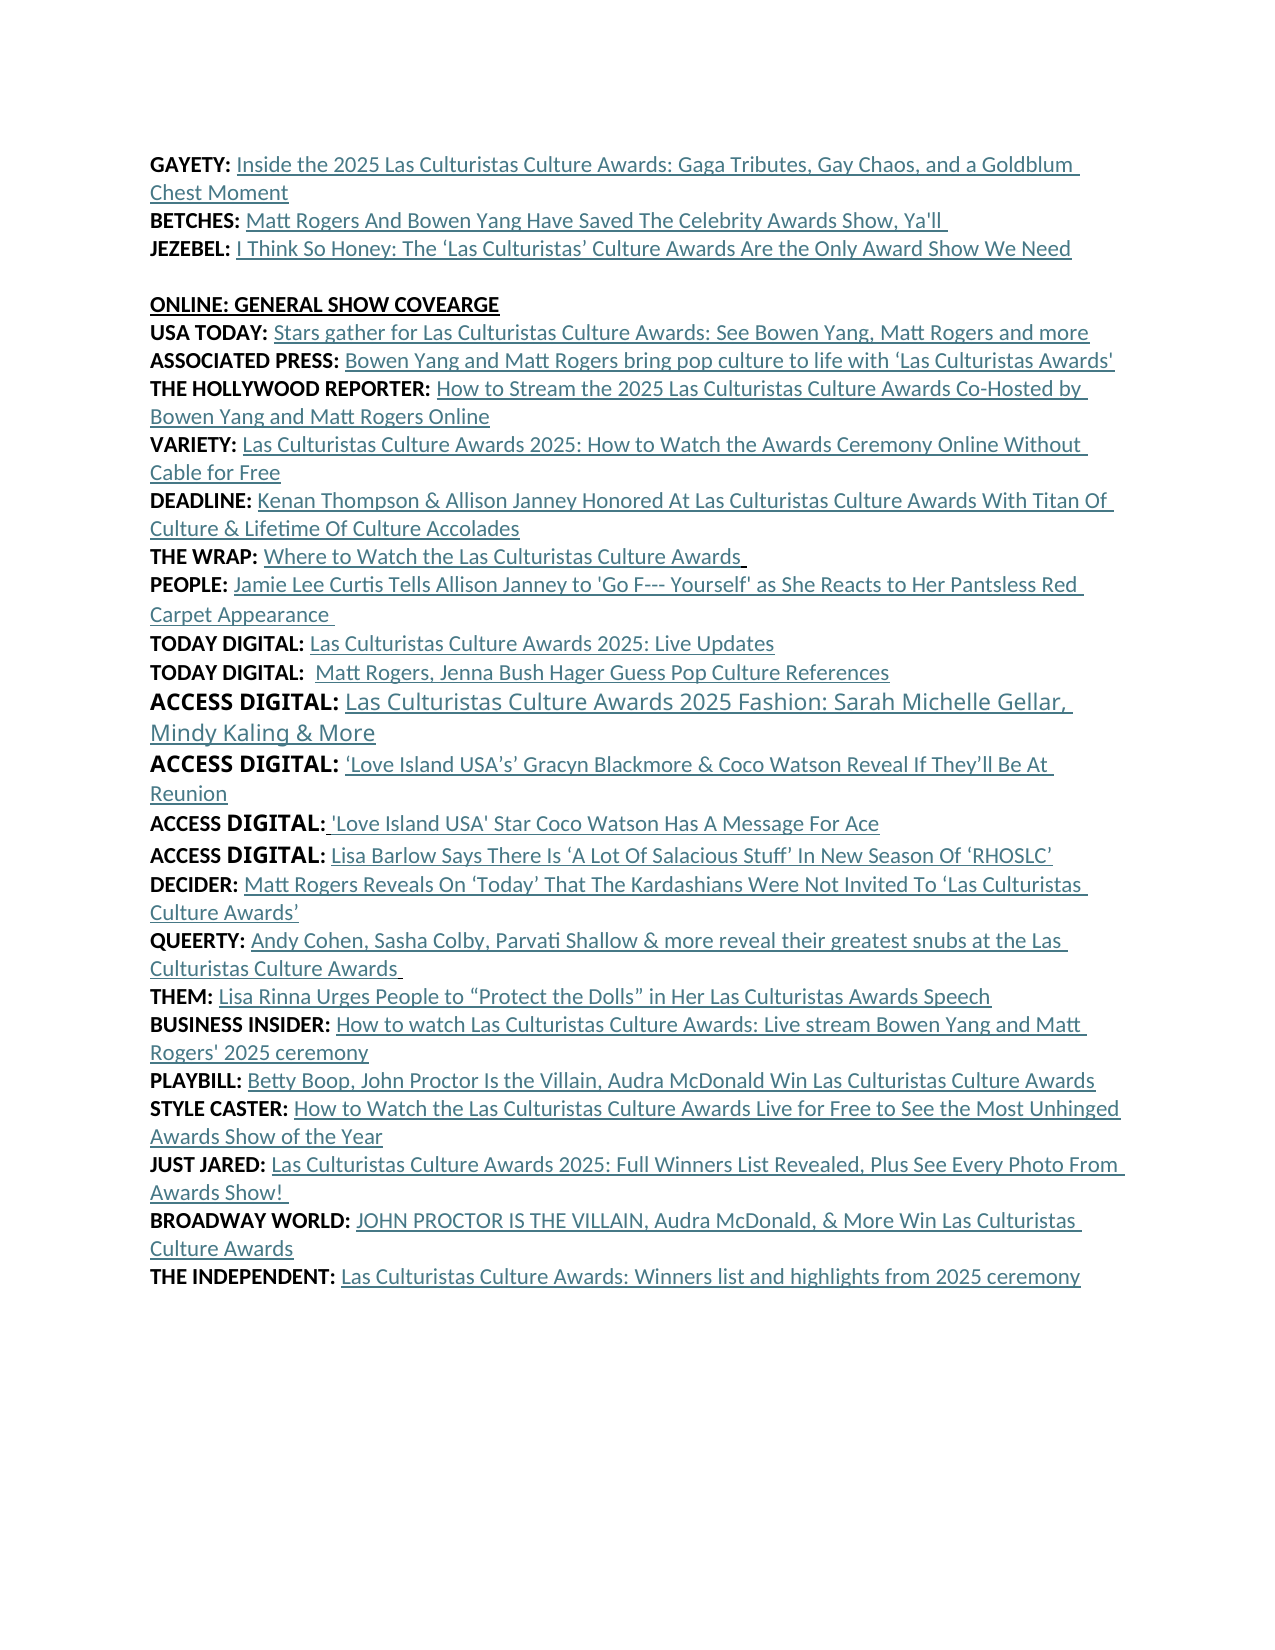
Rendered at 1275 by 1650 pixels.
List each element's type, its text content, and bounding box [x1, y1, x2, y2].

text THE HOLLYWOOD REPORTER: How to Stream the 2025 Las Culturistas Culture Awards Co-Hosted by Bowen Yang and Matt Rogers Online [150, 374, 1125, 430]
text BETCHES: Matt Rogers And Bowen Yang Have Saved The Celebrity Awards Show, Ya'll [150, 206, 1125, 234]
text ACCESS DIGITAL: 'Love Island USA' Star Coco Watson Has A Message For Ace [150, 807, 1125, 839]
text PLAYBILL: Betty Boop, John Proctor Is the Villain, Audra McDonald Win Las Culturistas Culture Awards [150, 1066, 1125, 1094]
text BUSINESS INSIDER: How to watch Las Culturistas Culture Awards: Live stream Bowen Yang and Matt Rogers' 2025 ceremony [150, 1010, 1125, 1066]
text GAYETY: Inside the 2025 Las Culturistas Culture Awards: Gaga Tributes, Gay Chaos, and a Goldblum Chest Moment [150, 150, 1125, 206]
text ACCESS DIGITAL: ‘Love Island USA’s’ Gracyn Blackmore & Coco Watson Reveal If They’ll Be At Reunion [150, 748, 1125, 807]
text THE WRAP: Where to Watch the Las Culturistas Culture Awards [150, 542, 1125, 570]
text BROADWAY WORLD: JOHN PROCTOR IS THE VILLAIN, Audra McDonald, & More Win Las Culturistas Culture Awards [150, 1206, 1125, 1262]
text ACCESS DIGITAL: Lisa Barlow Says There Is ‘A Lot Of Salacious Stuff’ In New Season Of ‘RHOSLC’ [150, 839, 1125, 870]
text STYLE CASTER: How to Watch the Las Culturistas Culture Awards Live for Free to See the Most Unhinged Awards Show of the Year [150, 1094, 1125, 1150]
text ACCESS DIGITAL: Las Culturistas Culture Awards 2025 Fashion: Sarah Michelle Gellar, Mindy Kaling & More [150, 686, 1125, 748]
text JEZEBEL: I Think So Honey: The ‘Las Culturistas’ Culture Awards Are the Only Award Show We Need [150, 234, 1125, 262]
text ONLINE: GENERAL SHOW COVEARGE [150, 290, 1125, 318]
text DECIDER: Matt Rogers Reveals On ‘Today’ That The Kardashians Were Not Invited To ‘Las Culturistas Culture Awards’ [150, 870, 1125, 926]
text QUEERTY: Andy Cohen, Sasha Colby, Parvati Shallow & more reveal their greatest snubs at the Las Culturistas Culture Awards [150, 926, 1125, 982]
text THEM: Lisa Rinna Urges People to “Protect the Dolls” in Her Las Culturistas Awards Speech [150, 982, 1125, 1010]
text PEOPLE: Jamie Lee Curtis Tells Allison Janney to 'Go F--- Yourself' as She Reacts to Her Pantsless Red Carpet Appearance [150, 570, 1125, 629]
text USA TODAY: Stars gather for Las Culturistas Culture Awards: See Bowen Yang, Matt Rogers and more [150, 318, 1125, 346]
text TODAY DIGITAL: Matt Rogers, Jenna Bush Hager Guess Pop Culture References [150, 658, 1125, 686]
text JUST JARED: Las Culturistas Culture Awards 2025: Full Winners List Revealed, Plus See Every Photo From Awards Show! [150, 1150, 1125, 1206]
text VARIETY: Las Culturistas Culture Awards 2025: How to Watch the Awards Ceremony Online Without Cable for Free [150, 430, 1125, 486]
text DEADLINE: Kenan Thompson & Allison Janney Honored At Las Culturistas Culture Awards With Titan Of Culture & Lifetime Of Culture Accolades [150, 486, 1125, 542]
text ASSOCIATED PRESS: Bowen Yang and Matt Rogers bring pop culture to life with ‘Las Culturistas Awards' [150, 346, 1125, 374]
text THE INDEPENDENT: Las Culturistas Culture Awards: Winners list and highlights from 2025 ceremony [150, 1262, 1125, 1290]
text TODAY DIGITAL: Las Culturistas Culture Awards 2025: Live Updates [150, 629, 1125, 658]
